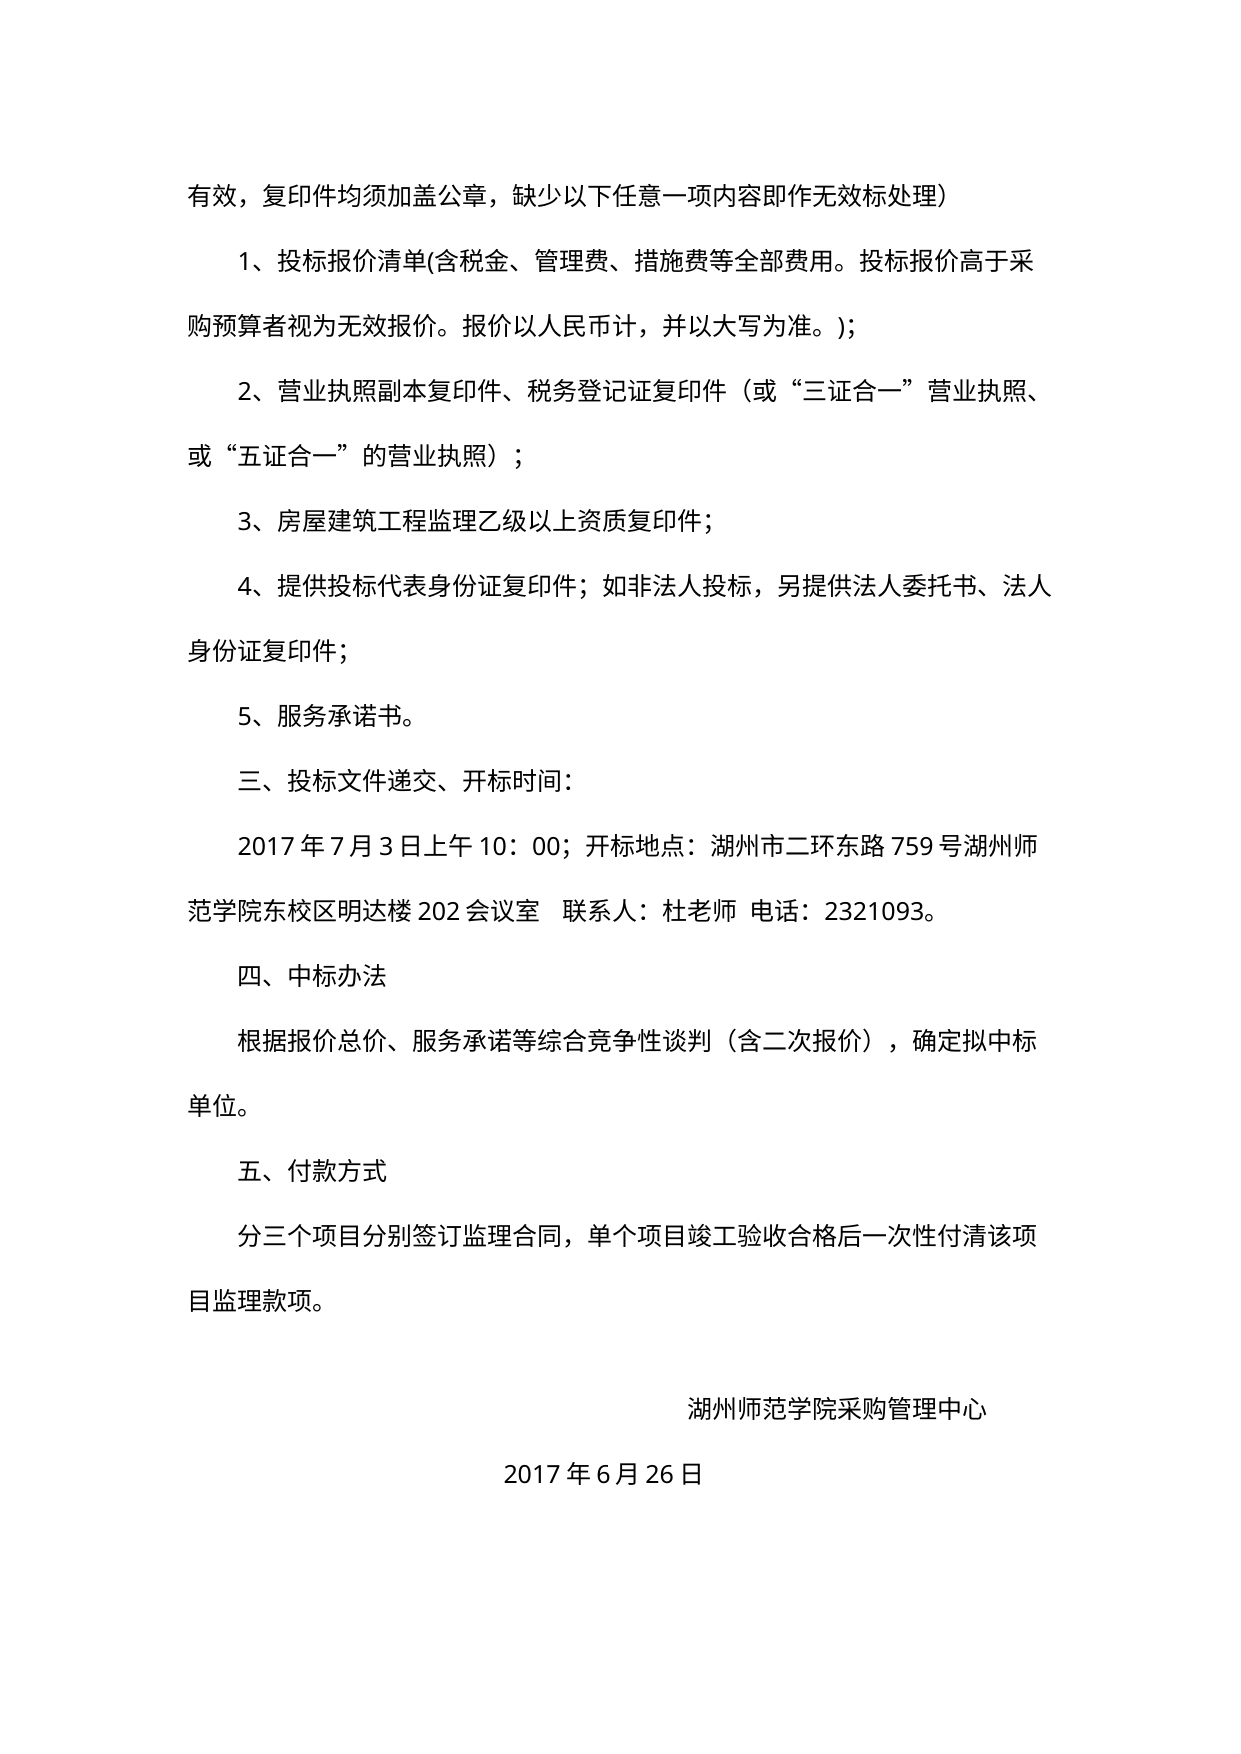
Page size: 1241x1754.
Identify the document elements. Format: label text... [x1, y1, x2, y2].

text 分三个项目分别签订监理合同，单个项目竣工验收合格后一次性付清该项目监理款项。 [187, 1202, 1053, 1332]
text 四、中标办法 [187, 942, 1053, 1007]
text 2、营业执照副本复印件、税务登记证复印件（或“三证合一”营业执照、或“五证合一”的营业执照）； [187, 357, 1053, 487]
text 五、付款方式 [187, 1137, 1053, 1202]
text 2017年6月26日 [187, 1440, 1053, 1505]
text 三、投标文件递交、开标时间： [187, 747, 1053, 812]
text 3、房屋建筑工程监理乙级以上资质复印件； [187, 487, 1053, 552]
text 5、服务承诺书。 [187, 682, 1053, 747]
text 根据报价总价、服务承诺等综合竞争性谈判（含二次报价），确定拟中标单位。 [187, 1007, 1053, 1137]
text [187, 162, 1053, 227]
text 4、提供投标代表身份证复印件；如非法人投标，另提供法人委托书、法人身份证复印件； [187, 552, 1053, 682]
text 湖州师范学院采购管理中心 [187, 1375, 1053, 1440]
text 2017年7月3日上午10：00；开标地点：湖州市二环东路759号湖州师范学院东校区明达楼202会议室 联系人：杜老师 电话：2321093。 [187, 812, 1053, 942]
text 1、投标报价清单(含税金、管理费、措施费等全部费用。投标报价高于采购预算者视为无效报价。报价以人民币计，并以大写为准。)； [187, 227, 1053, 357]
